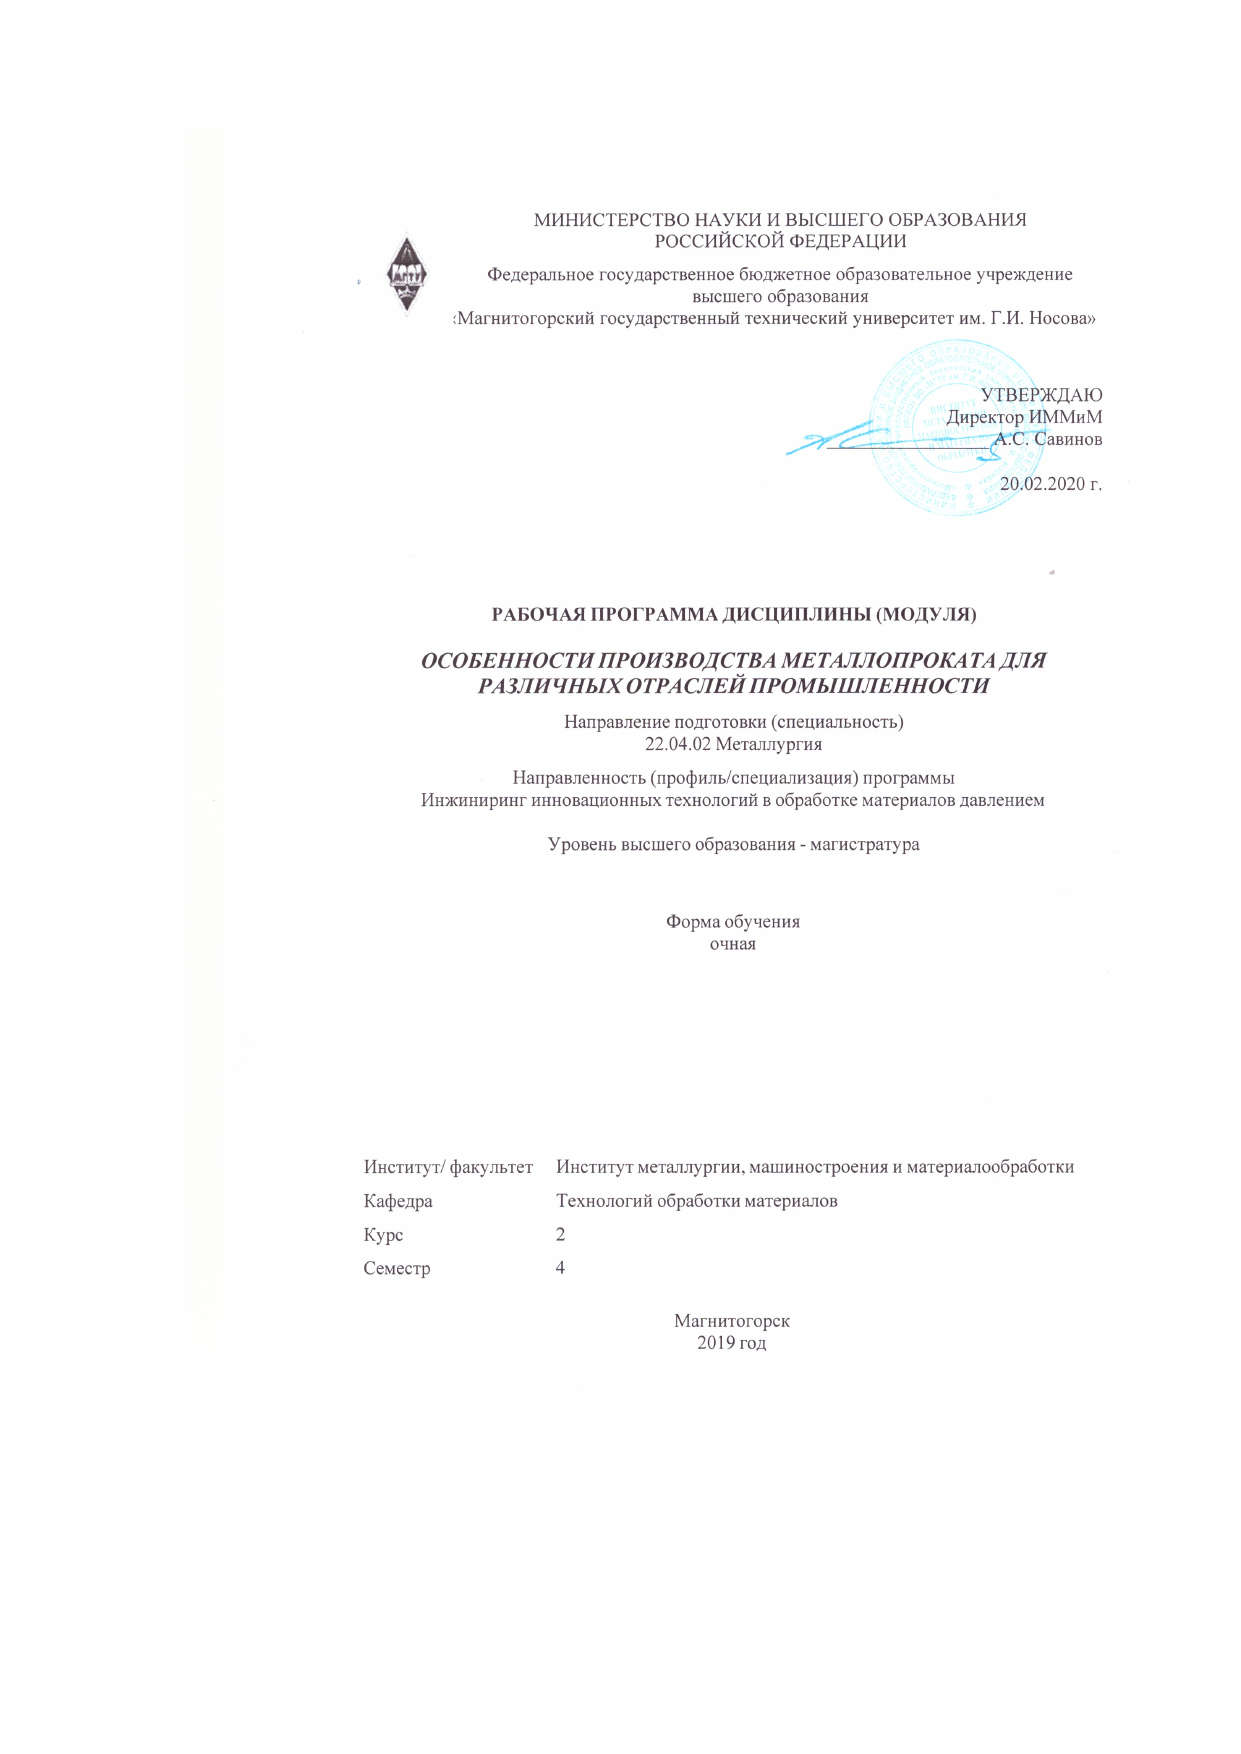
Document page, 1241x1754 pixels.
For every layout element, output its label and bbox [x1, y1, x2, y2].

picture [177, 118, 1152, 1459]
